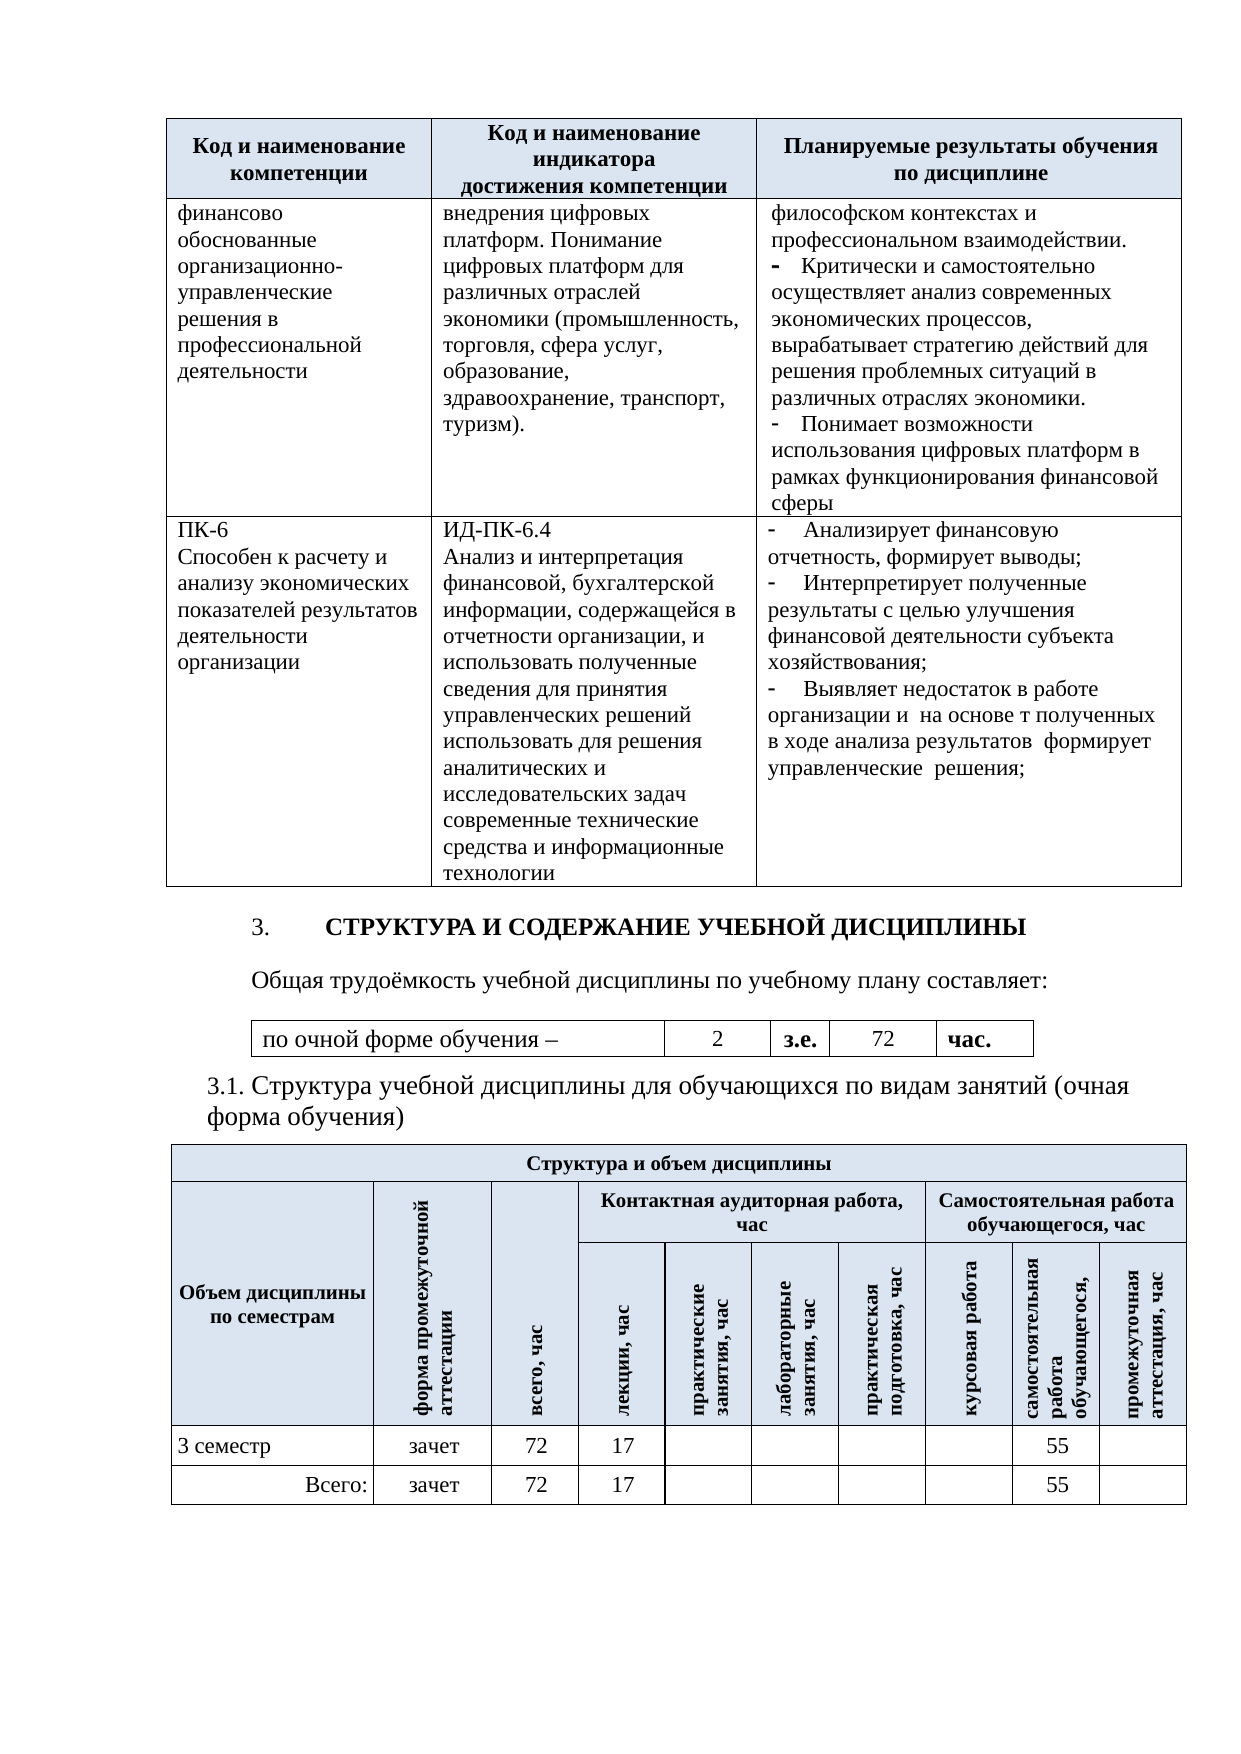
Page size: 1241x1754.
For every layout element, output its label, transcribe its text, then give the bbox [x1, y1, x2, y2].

table_cell [1100, 1466, 1186, 1504]
table_cell 72 [492, 1466, 578, 1504]
table_cell Объем дисциплины по семестрам [172, 1182, 373, 1425]
table_cell 17 [579, 1466, 664, 1504]
table_cell лекции, час [579, 1243, 664, 1425]
table_cell 17 [579, 1426, 664, 1464]
table_cell курсовая работа [926, 1243, 1012, 1425]
table_cell 55 [1013, 1426, 1099, 1464]
table_header 2 [665, 1021, 770, 1056]
table_header Код и наименование индикатора достижения компетенции [432, 119, 756, 198]
table_cell практическая подготовка, час [839, 1243, 925, 1425]
table_cell лабораторные занятия, час [752, 1243, 838, 1425]
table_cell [167, 199, 431, 516]
table_cell всего, час [492, 1182, 578, 1425]
table_cell [752, 1466, 838, 1504]
table_cell Анализирует финансовую отчетность, формирует выводы; Интерпретирует полученные результаты с целью улучшения финансовой деятельности субъекта хозяйствования; Выявляет недостаток в работе организации и на основе т полученных в ходе анализа результатов формирует управленческие решения; [757, 517, 1181, 886]
table_cell [839, 1426, 925, 1464]
table_cell Контактная аудиторная работа, час [579, 1182, 925, 1242]
table_cell Всего: [172, 1466, 373, 1504]
table_cell [1100, 1426, 1186, 1464]
table_cell зачет [374, 1426, 491, 1464]
table_cell [926, 1426, 1012, 1464]
table_cell 3 семестр [172, 1426, 373, 1464]
table_cell практические занятия, час [666, 1243, 751, 1425]
table_cell [926, 1466, 1012, 1504]
table_cell ПК-6 Способен к расчету и анализу экономических показателей результатов деятельности организации [167, 517, 431, 886]
table_cell 72 [492, 1426, 578, 1464]
table_header 72 [830, 1021, 936, 1056]
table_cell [432, 199, 756, 516]
subtitle Структура учебной дисциплины для обучающихся по видам занятий (очная форма обучения) [207, 1069, 1181, 1132]
table_cell Самостоятельная работа обучающегося, час [926, 1182, 1186, 1242]
list Общая трудоёмкость учебной дисциплины по учебному плану составляет: [177, 965, 1181, 994]
table_cell 55 [1013, 1466, 1099, 1504]
table_header Структура и объем дисциплины [172, 1145, 1186, 1181]
table_cell зачет [374, 1466, 491, 1504]
table_header з.е. [771, 1021, 829, 1056]
table_cell [752, 1426, 838, 1464]
table_cell форма промежуточной аттестации [374, 1182, 491, 1425]
table_cell [666, 1466, 751, 1504]
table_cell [757, 199, 1181, 516]
table_cell ИД-ПК-6.4 Анализ и интерпретация финансовой, бухгалтерской информации, содержащейся в отчетности организации, и использовать полученные сведения для принятия управленческих решений использовать для решения аналитических и исследовательских задач современные технические средства и информационные технологии [432, 517, 756, 886]
table_cell промежуточная аттестация, час [1100, 1243, 1186, 1425]
subtitle СТРУКТУРА И СОДЕРЖАНИЕ УЧЕБНОЙ ДИСЦИПЛИНЫ [251, 912, 1181, 940]
table_header по очной форме обучения – [252, 1021, 664, 1056]
table_header Планируемые результаты обучения по дисциплине [757, 119, 1181, 198]
table_cell самостоятельная работа обучающегося, час [1013, 1243, 1099, 1425]
table_header час. [937, 1021, 1033, 1056]
table_header Код и наименование компетенции [167, 119, 431, 198]
table_cell [666, 1426, 751, 1464]
table_cell [839, 1466, 925, 1504]
